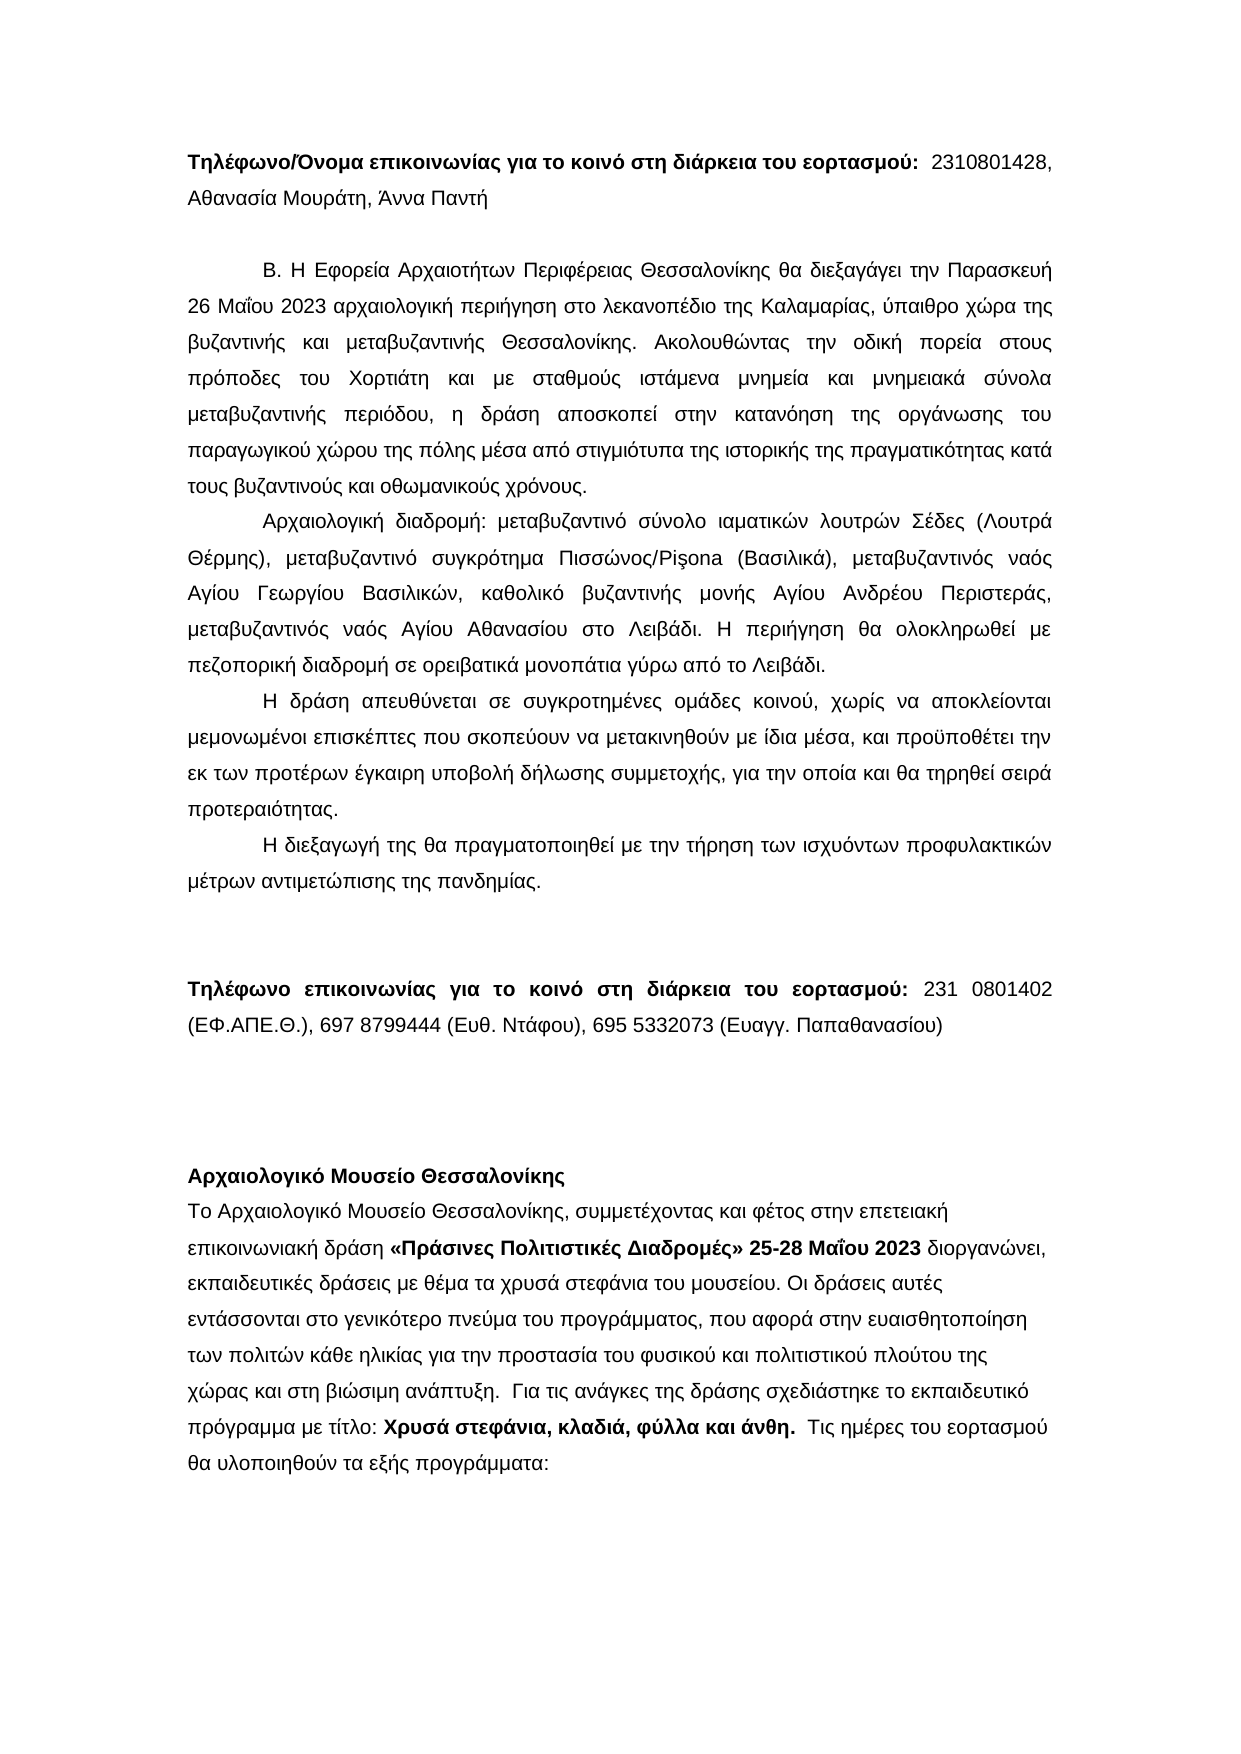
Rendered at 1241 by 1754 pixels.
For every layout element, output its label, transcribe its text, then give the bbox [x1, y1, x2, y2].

text Το Αρχαιολογικό Μουσείο Θεσσαλονίκης, συμμετέχοντας και φέτος στην επετειακή επικοινωνιακή δράση «Πράσινες Πολιτιστικές Διαδρομές» 25-28 Μαΐου 2023 διοργανώνει, εκπαιδευτικές δράσεις με θέμα τα χρυσά στεφάνια του μουσείου. Οι δράσεις αυτές εντάσσονται στο γενικότερο πνεύμα του προγράμματος, που αφορά στην ευαισθητοποίηση των πολιτών κάθε ηλικίας για την προστασία του φυσικού και πολιτιστικού πλούτου της χώρας και στη βιώσιμη ανάπτυξη. Για τις ανάγκες της δράσης σχεδιάστηκε το εκπαιδευτικό πρόγραμμα με τίτλο: Χρυσά στεφάνια, κλαδιά, φύλλα και άνθη. Τις ημέρες του εορτασμού θα υλοποιηθούν τα εξής προγράμματα: [187, 1199, 1053, 1475]
text Β. Η Εφορεία Αρχαιοτήτων Περιφέρειας Θεσσαλονίκης θα διεξαγάγει την Παρασκευή 26 Μαΐου 2023 αρχαιολογική περιήγηση στο λεκανοπέδιο της Καλαμαρίας, ύπαιθρο χώρα της βυζαντινής και μεταβυζαντινής Θεσσαλονίκης. Ακολουθώντας την οδική πορεία στους πρόποδες του Χορτιάτη και με σταθμούς ιστάμενα μνημεία και μνημειακά σύνολα μεταβυζαντινής περιόδου, η δράση αποσκοπεί στην κατανόηση της οργάνωσης του παραγωγικού χώρου της πόλης μέσα από στιγμιότυπα της ιστορικής της πραγματικότητας κατά τους βυζαντινούς και οθωμανικούς χρόνους. [187, 258, 1053, 497]
text Η διεξαγωγή της θα πραγματοποιηθεί με την τήρηση των ισχυόντων προφυλακτικών μέτρων αντιμετώπισης της πανδημίας. [187, 833, 1053, 893]
text Η δράση απευθύνεται σε συγκροτημένες ομάδες κοινού, χωρίς να αποκλείονται μεμονωμένοι επισκέπτες που σκοπεύουν να μετακινηθούν με ίδια μέσα, και προϋποθέτει την εκ των προτέρων έγκαιρη υποβολή δήλωσης συμμετοχής, για την οποία και θα τηρηθεί σειρά προτεραιότητας. [187, 689, 1053, 821]
text Τηλέφωνο/Όνομα επικοινωνίας για το κοινό στη διάρκεια του εορτασμού: 2310801428, Αθανασία Μουράτη, Άννα Παντή [187, 150, 1053, 210]
text Τηλέφωνο επικοινωνίας για το κοινό στη διάρκεια του εορτασμού: 231 0801402 (ΕΦ.ΑΠΕ.Θ.), 697 8799444 (Ευθ. Ντάφου), 695 5332073 (Ευαγγ. Παπαθανασίου) [187, 977, 1053, 1036]
text Αρχαιολογικό Μουσείο Θεσσαλονίκης [187, 1163, 1053, 1187]
text Αρχαιολογική διαδρομή: μεταβυζαντινό σύνολο ιαματικών λουτρών Σέδες (Λουτρά Θέρμης), μεταβυζαντινό συγκρότημα Πισσώνος/Pişona (Βασιλικά), μεταβυζαντινός ναός Αγίου Γεωργίου Βασιλικών, καθολικό βυζαντινής μονής Αγίου Ανδρέου Περιστεράς, μεταβυζαντινός ναός Αγίου Αθανασίου στο Λειβάδι. Η περιήγηση θα ολοκληρωθεί με πεζοπορική διαδρομή σε ορειβατικά μονοπάτια γύρω από το Λειβάδι. [187, 509, 1053, 677]
